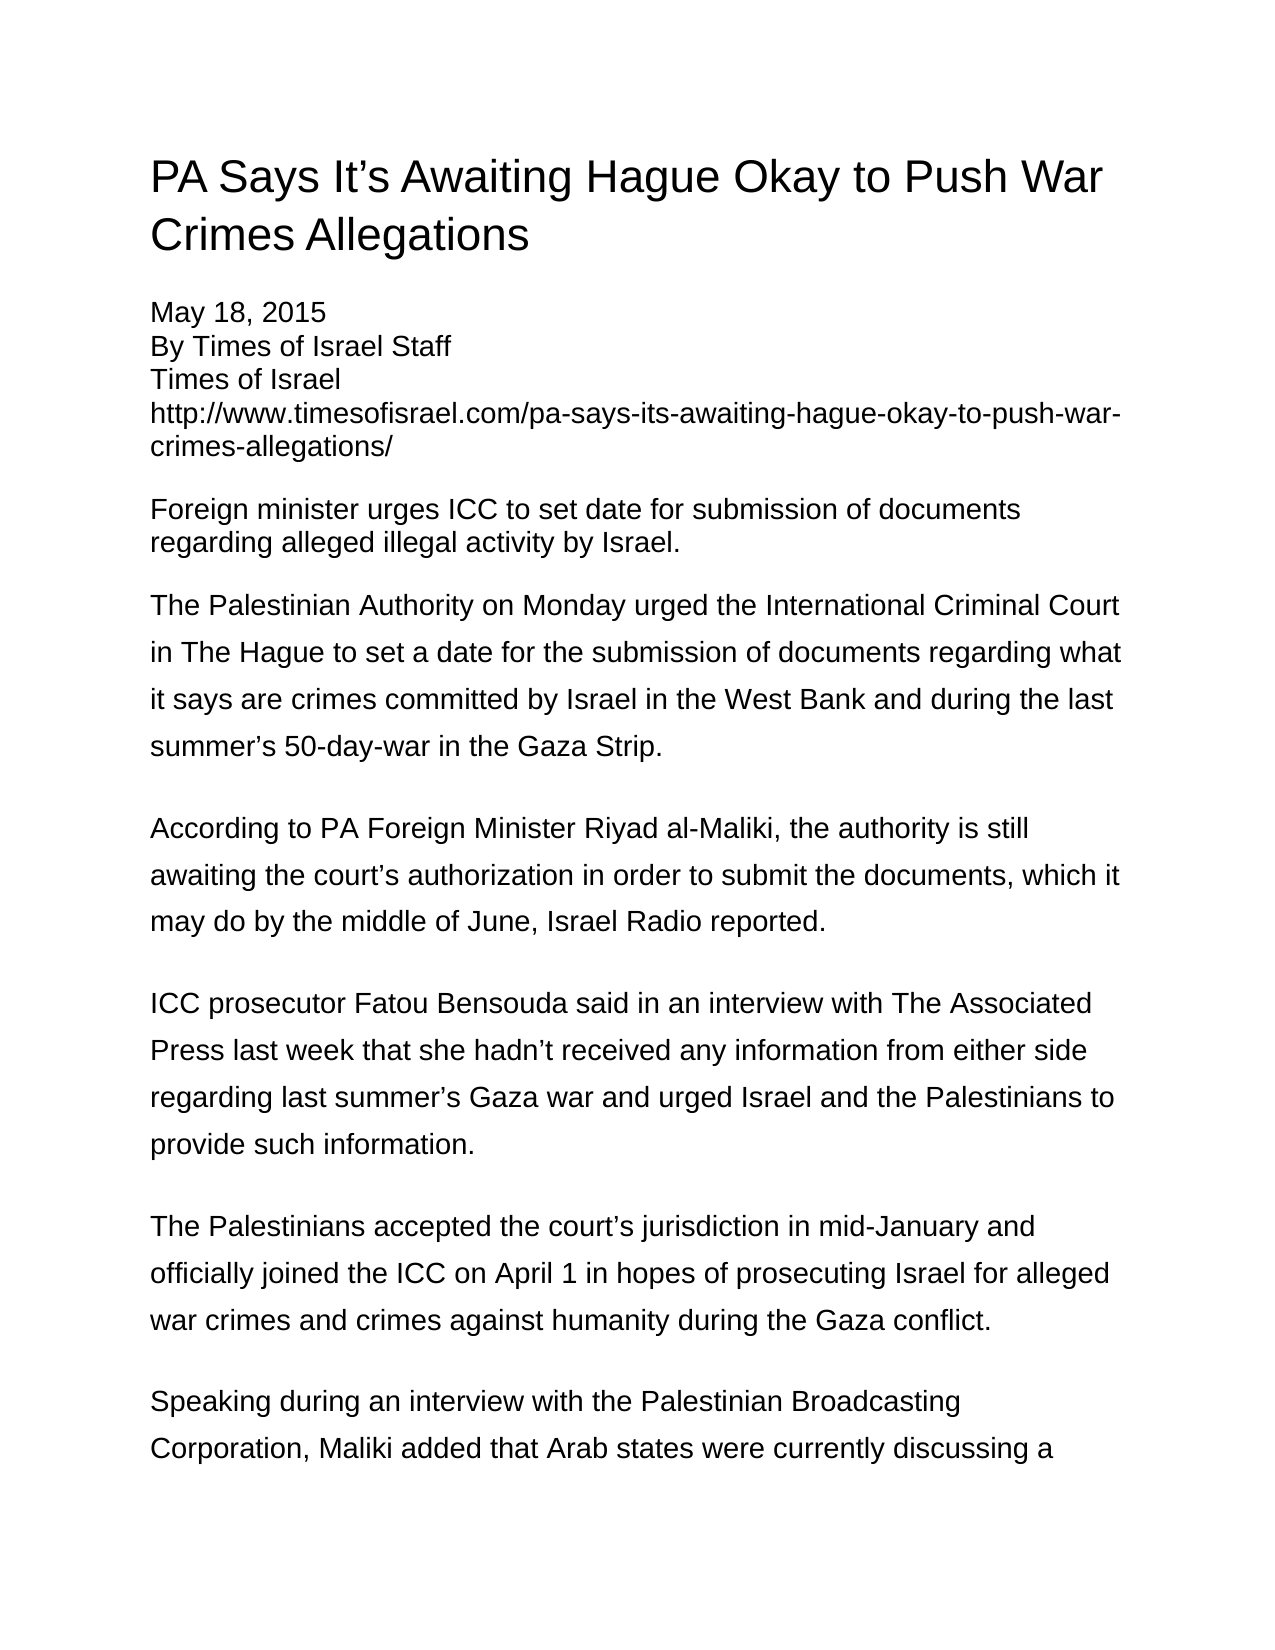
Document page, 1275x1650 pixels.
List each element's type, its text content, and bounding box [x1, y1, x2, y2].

text http://www.timesofisrael.com/pa-says-its-awaiting-hague-okay-to-push-war-crimes-allegations/ [150, 396, 1125, 463]
text The Palestinian Authority on Monday urged the International Criminal Court in The Hague to set a date for the submission of documents regarding what it says are crimes committed by Israel in the West Bank and during the last summer’s 50-day-war in the Gaza Strip. [150, 588, 1125, 762]
text The Palestinians accepted the court’s jurisdiction in mid-January and officially joined the ICC on April 1 in hopes of prosecuting Israel for alleged war crimes and crimes against humanity during the Gaza conflict. [150, 1209, 1125, 1336]
text By Times of Israel Staff [150, 328, 1125, 362]
text Foreign minister urges ICC to set date for submission of documents regarding alleged illegal activity by Israel. [150, 492, 1125, 559]
text PA Says It’s Awaiting Hague Okay to Push War Crimes Allegations [150, 150, 1125, 261]
text May 18, 2015 [150, 295, 1125, 328]
text According to PA Foreign Minister Riyad al-Maliki, the authority is still awaiting the court’s authorization in order to submit the documents, which it may do by the middle of June, Israel Radio reported. [150, 811, 1125, 938]
text Times of Israel [150, 362, 1125, 396]
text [150, 1384, 1125, 1465]
text ICC prosecutor Fatou Bensouda said in an interview with The Associated Press last week that she hadn’t received any information from either side regarding last summer’s Gaza war and urged Israel and the Palestinians to provide such information. [150, 986, 1125, 1160]
